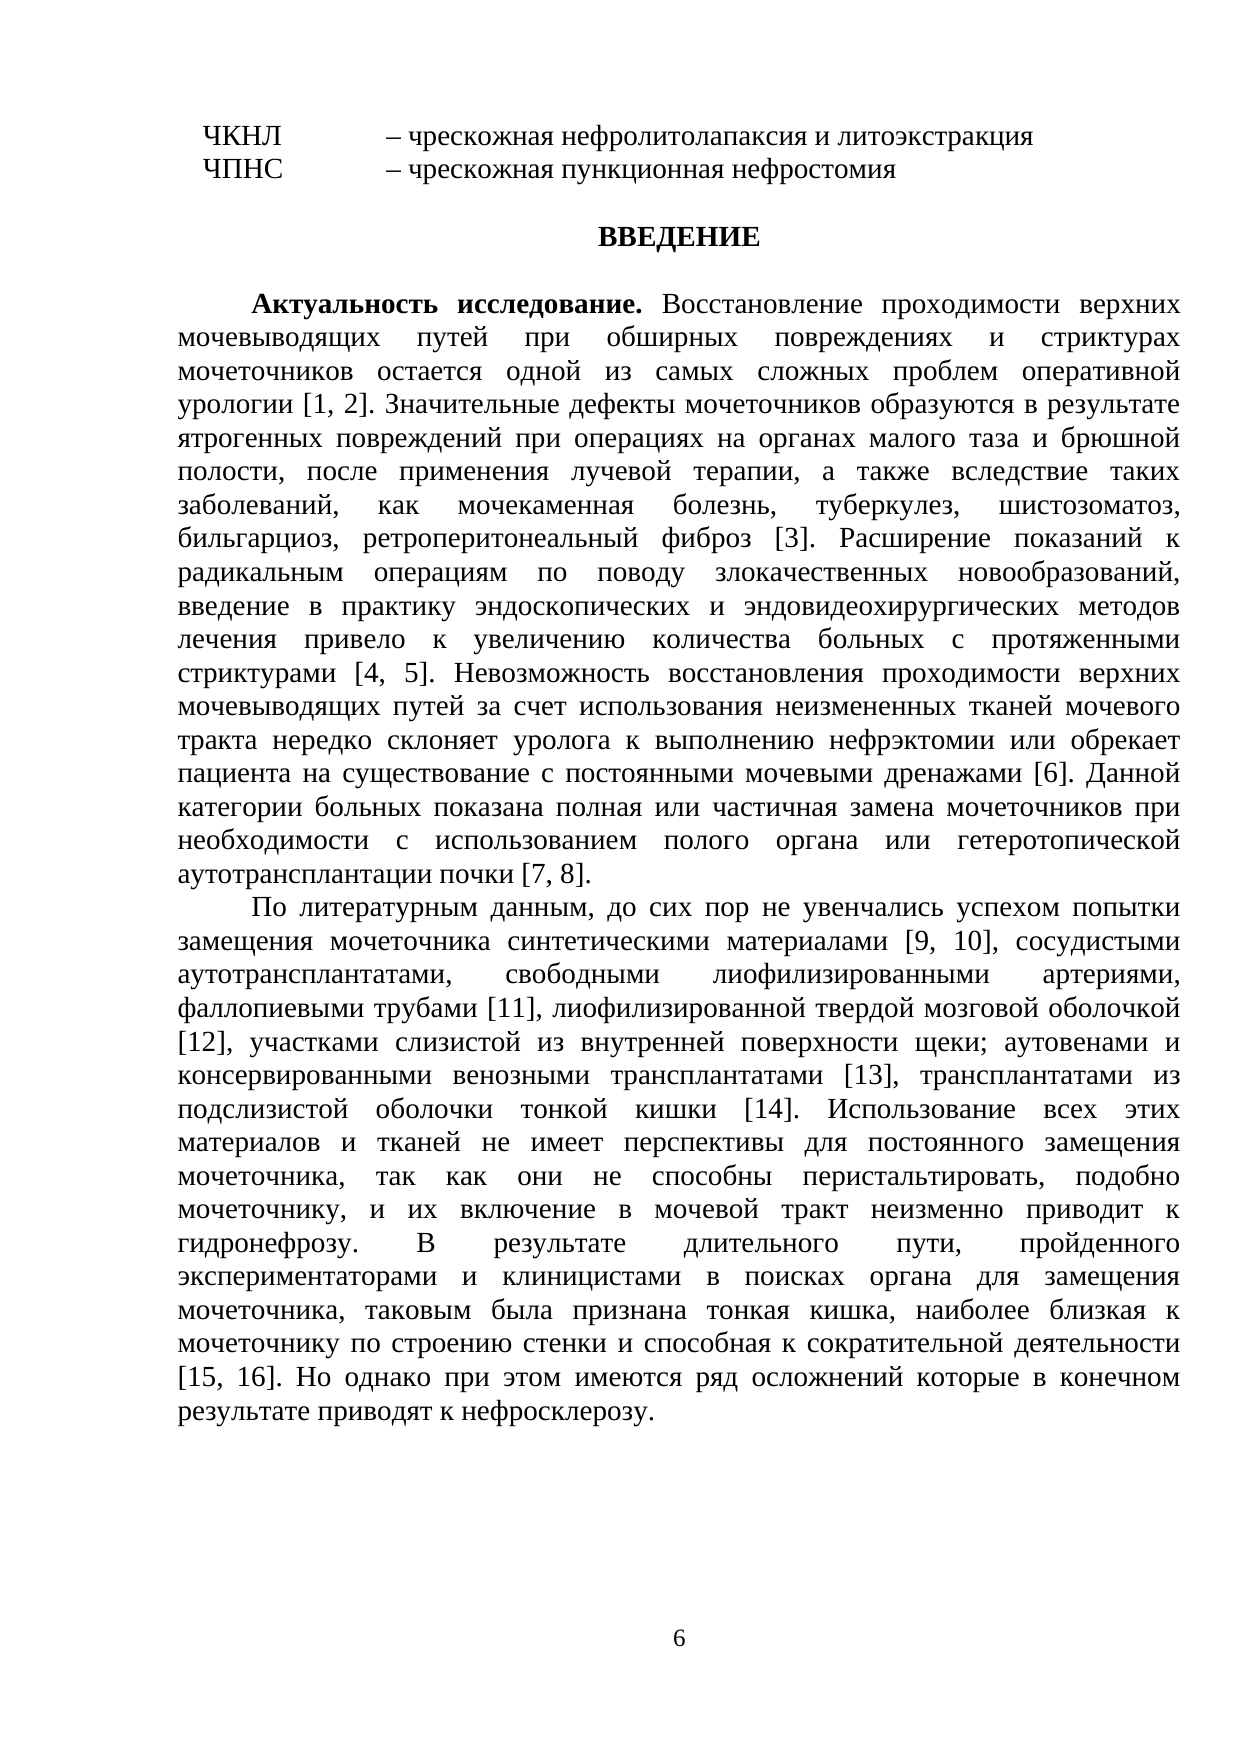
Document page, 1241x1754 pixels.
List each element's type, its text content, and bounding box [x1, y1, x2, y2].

table_cell ЧПНС [191, 152, 375, 185]
table_cell – чрескожная пункционная нефростомия [375, 152, 1181, 185]
table_cell – чрескожная нефролитолапаксия и литоэкстракция [375, 118, 1181, 152]
table_cell ЧКНЛ [191, 118, 375, 152]
text По литературным данным, до сих пор не увенчались успехом попытки замещения мочеточника синтетическими материалами [9, 10], сосудистыми аутотрансплантатами, свободными лиофилизированными артериями, фаллопиевыми трубами [11], лиофилизированной твердой мозговой оболочкой [12], участками слизистой из внутренней поверхности щеки; аутовенами и консервированными венозными трансплантатами [13], трансплантатами из подслизистой оболочки тонкой кишки [14]. Использование всех этих материалов и тканей не имеет перспективы для постоянного замещения мочеточника, так как они не способны перистальтировать, подобно мочеточнику, и их включение в мочевой тракт неизменно приводит к гидронефрозу. В результате длительного пути, пройденного экспериментаторами и клиницистами в поисках органа для замещения мочеточника, таковым была признана тонкая кишка, наиболее близкая к мочеточнику по строению стенки и способная к сократительной деятельности [15, 16]. Но однако при этом имеются ряд осложнений которые в конечном результате приводят к нефросклерозу. [177, 889, 1181, 1426]
text ВВЕДЕНИЕ [177, 219, 1181, 252]
text Актуальность исследование. Восстановление проходимости верхних мочевыводящих путей при обширных повреждениях и стриктурах мочеточников остается одной из самых сложных проблем оперативной урологии [1, 2]. Значительные дефекты мочеточников образуются в результате ятрогенных повреждений при операциях на органах малого таза и брюшной полости, после применения лучевой терапии, а также вследствие таких заболеваний, как мочекаменная болезнь, туберкулез, шистозоматоз, бильгарциоз, ретроперитонеальный фиброз [3]. Расширение показаний к радикальным операциям по поводу злокачественных новообразований, введение в практику эндоскопических и эндовидеохирургических методов лечения привело к увеличению количества больных с протяженными стриктурами [4, 5]. Невозможность восстановления проходимости верхних мочевыводящих путей за счет использования неизмененных тканей мочевого тракта нередко склоняет уролога к выполнению нефрэктомии или обрекает пациента на существование с постоянными мочевыми дренажами [6]. Данной категории больных показана полная или частичная замена мочеточников при необходимости с использованием полого органа или гетеротопической аутотрансплантации почки [7, 8]. [177, 286, 1181, 889]
